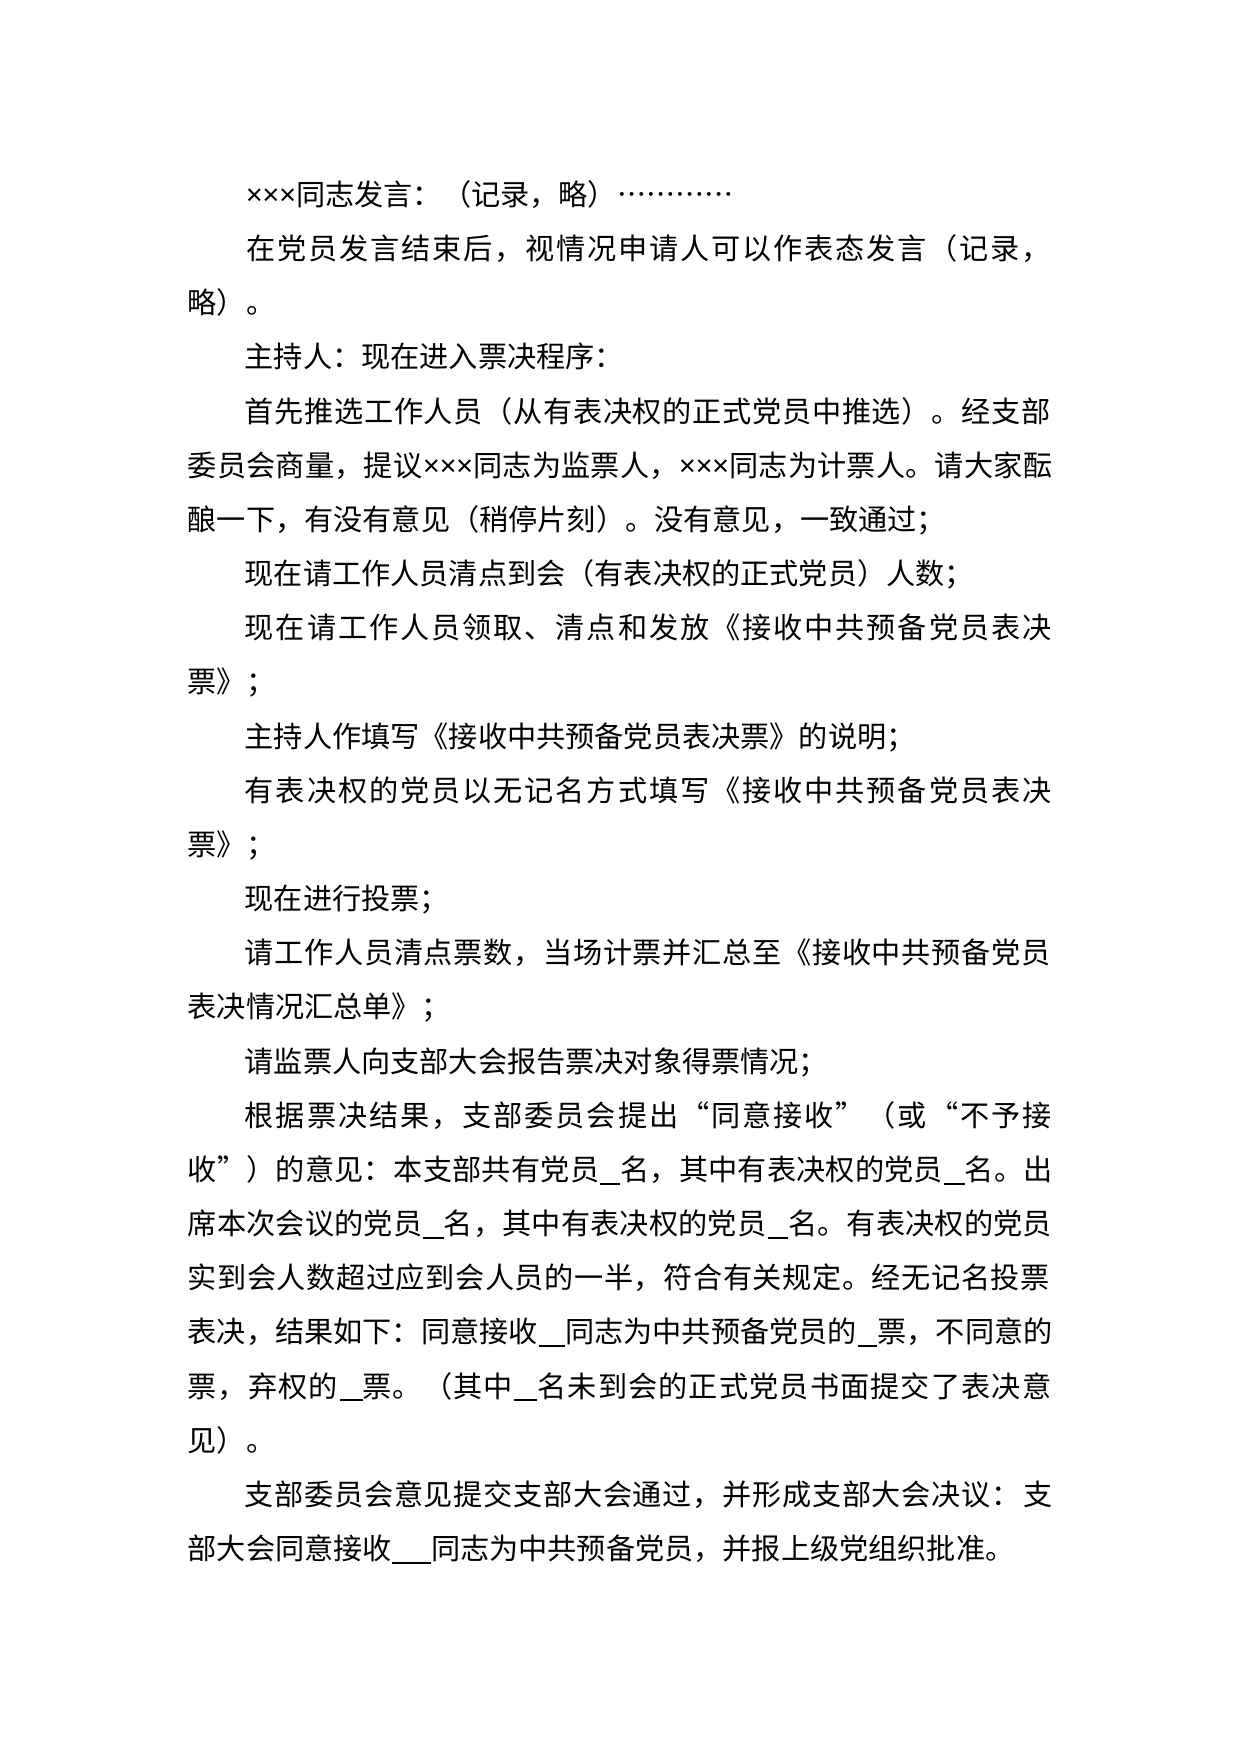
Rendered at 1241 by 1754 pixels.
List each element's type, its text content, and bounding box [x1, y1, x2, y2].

text 主持人：现在进入票决程序： [187, 324, 1053, 379]
text 根据票决结果，支部委员会提出“同意接收”（或“不予接收”）的意见：本支部共有党员 名，其中有表决权的党员 名。出席本次会议的党员 名，其中有表决权的党员 名。有表决权的党员实到会人数超过应到会人员的一半，符合有关规定。经无记名投票表决，结果如下：同意接收 同志为中共预备党员的 票，不同意的 票，弃权的 票。（其中 名未到会的正式党员书面提交了表决意见）。 [187, 1083, 1053, 1462]
text 有表决权的党员以无记名方式填写《接收中共预备党员表决票》； [187, 758, 1053, 866]
text 现在请工作人员领取、清点和发放《接收中共预备党员表决票》； [187, 595, 1053, 704]
text 在党员发言结束后，视情况申请人可以作表态发言（记录，略）。 [187, 216, 1053, 324]
text 现在进行投票； [187, 866, 1053, 920]
text 请工作人员清点票数，当场计票并汇总至《接收中共预备党员表决情况汇总单》； [187, 920, 1053, 1029]
text 主持人作填写《接收中共预备党员表决票》的说明； [187, 704, 1053, 758]
text 请监票人向支部大会报告票决对象得票情况； [187, 1029, 1053, 1083]
text 现在请工作人员清点到会（有表决权的正式党员）人数； [187, 541, 1053, 595]
text ×××同志发言：（记录，略）………… [187, 162, 1053, 216]
text 首先推选工作人员（从有表决权的正式党员中推选）。经支部委员会商量，提议×××同志为监票人，×××同志为计票人。请大家酝酿一下，有没有意见（稍停片刻）。没有意见，一致通过； [187, 379, 1053, 541]
text 支部委员会意见提交支部大会通过，并形成支部大会决议：支部大会同意接收 同志为中共预备党员，并报上级党组织批准。 [187, 1462, 1053, 1570]
